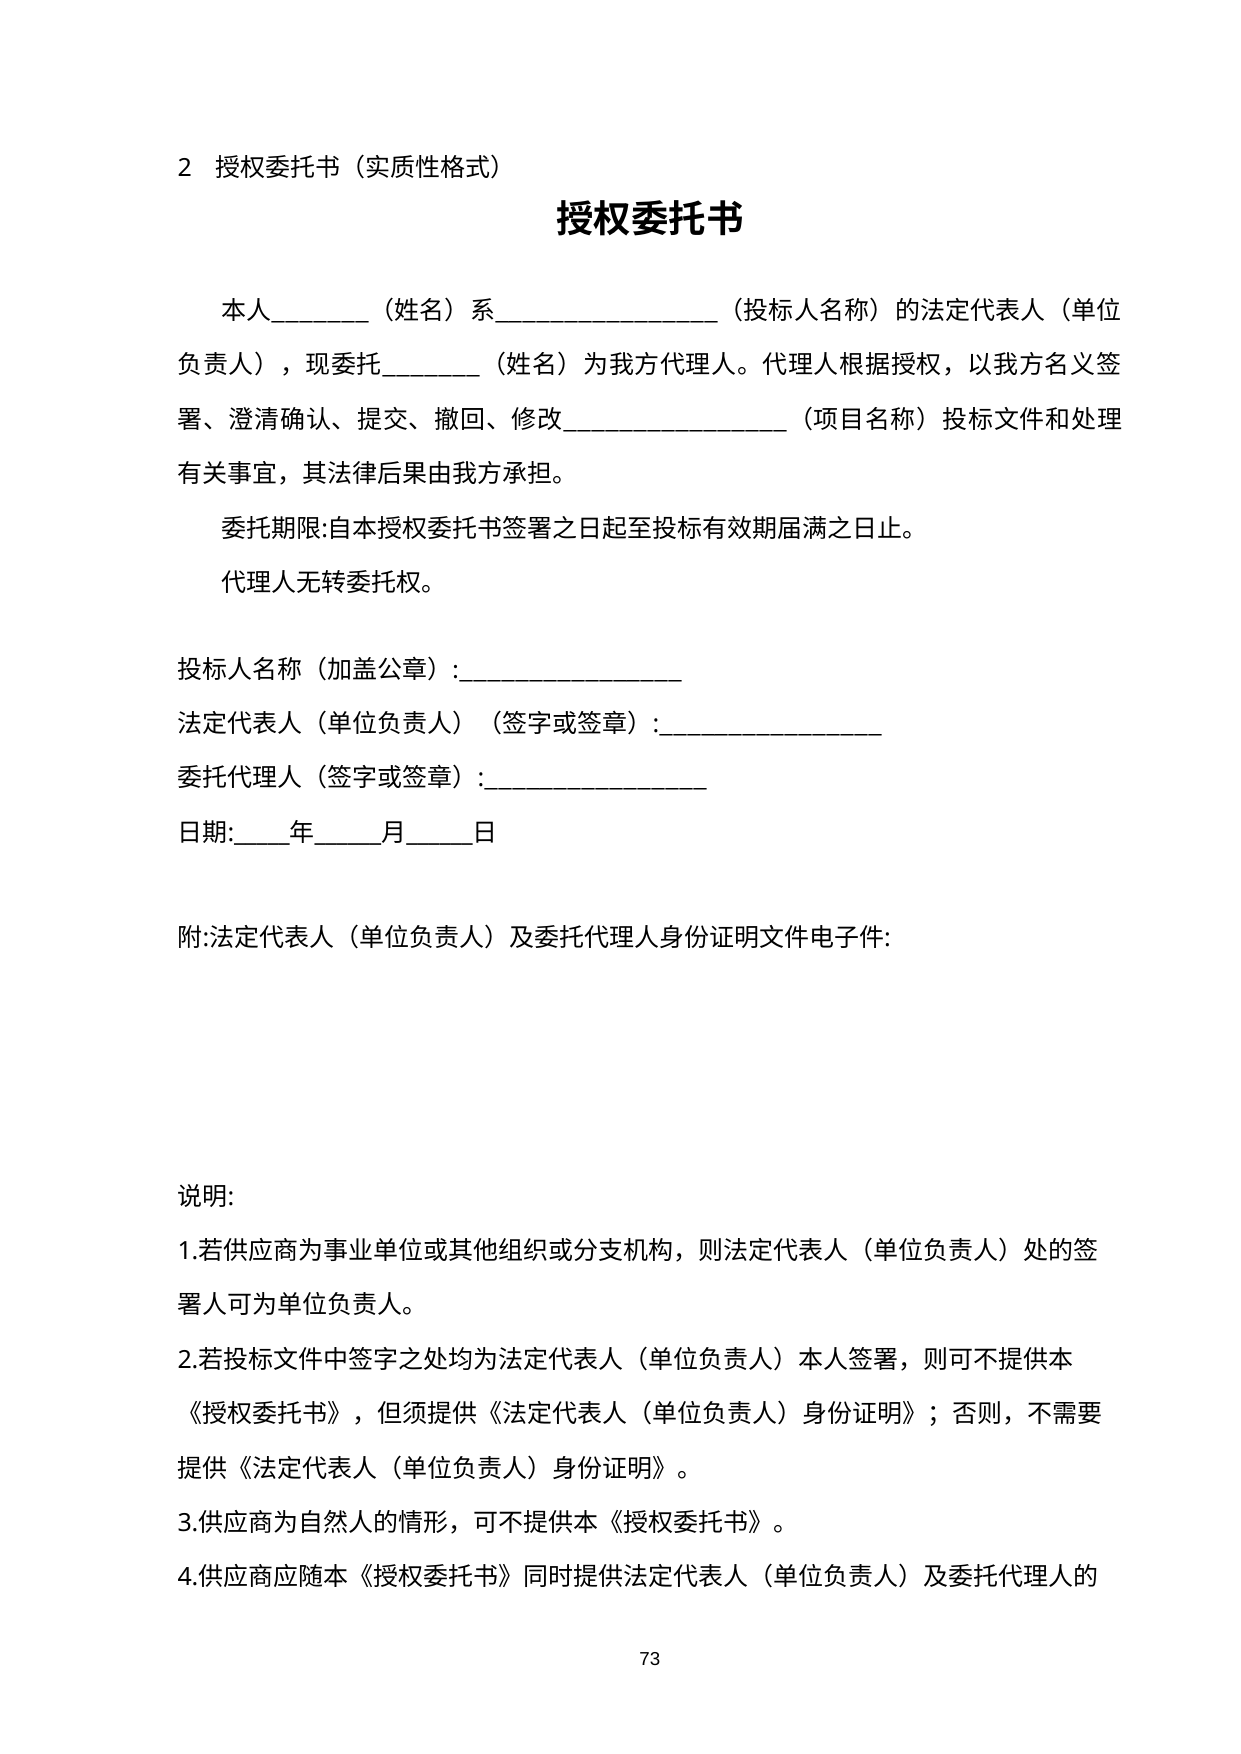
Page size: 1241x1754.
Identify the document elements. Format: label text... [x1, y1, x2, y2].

text 法定代表人（单位负责人）（签字或签章）:________________ [177, 703, 1122, 740]
text 日期:_____年______月______日 [177, 812, 1122, 848]
text 委托期限:自本授权委托书签署之日起至投标有效期届满之日止。 [177, 508, 1122, 544]
text 本人_______（姓名）系________________（投标人名称）的法定代表人（单位负责人），现委托_______（姓名）为我方代理人。代理人根据授权，以我方名义签署、澄清确认、提交、撤回、修改________________（项目名称）投标文件和处理有关事宜，其法律后果由我方承担。 [177, 291, 1122, 490]
text 授权委托书 [177, 202, 1122, 239]
text 委托代理人（签字或签章）:________________ [177, 758, 1122, 794]
text 说明: [177, 1176, 1122, 1212]
text 3.供应商为自然人的情形，可不提供本《授权委托书》。 [177, 1502, 1122, 1539]
text 1.若供应商为事业单位或其他组织或分支机构，则法定代表人（单位负责人）处的签署人可为单位负责人。 [177, 1231, 1122, 1321]
text 代理人无转委托权。 [177, 562, 1122, 637]
text 2.若投标文件中签字之处均为法定代表人（单位负责人）本人签署，则可不提供本《授权委托书》，但须提供《法定代表人（单位负责人）身份证明》；否则，不需要提供《法定代表人（单位负责人）身份证明》。 [177, 1339, 1122, 1484]
text 投标人名称（加盖公章）:________________ [177, 649, 1122, 685]
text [177, 1557, 1122, 1593]
text 附:法定代表人（单位负责人）及委托代理人身份证明文件电子件: [177, 918, 1122, 954]
list 授权委托书（实质性格式） [177, 148, 1122, 184]
